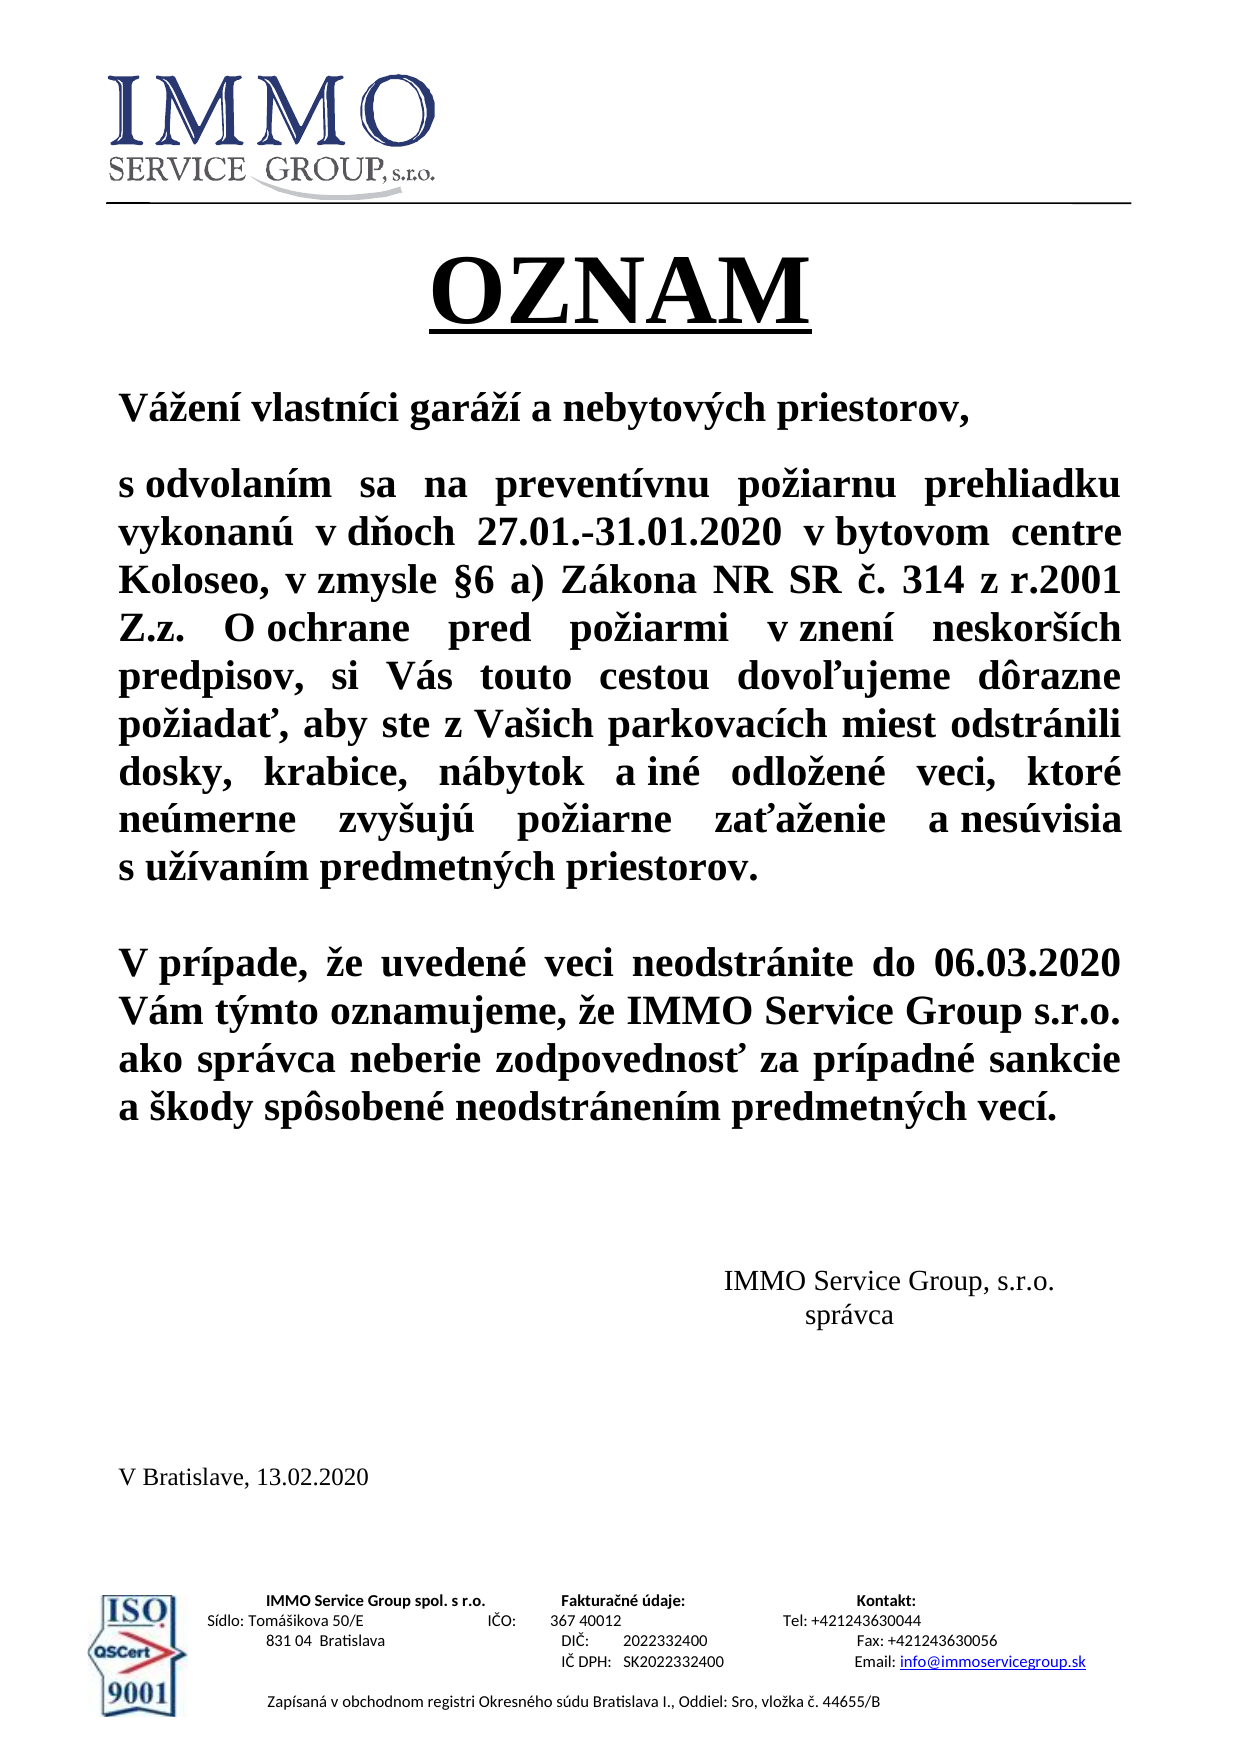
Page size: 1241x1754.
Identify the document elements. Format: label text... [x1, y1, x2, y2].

text správca [118, 1297, 1122, 1331]
text OZNAM [118, 229, 1122, 344]
text IMMO Service Group, s.r.o. [709, 1263, 1122, 1297]
text V Bratislave, 13.02.2020 [118, 1462, 1122, 1491]
text s odvolaním sa na preventívnu požiarnu prehliadku vykonanú v dňoch 27.01.-31.01.2020 v bytovom centre Koloseo, v zmysle §6 a) Zákona NR SR č. 314 z r.2001 Z.z. O ochrane pred požiarmi v znení neskorších predpisov, si Vás touto cestou dovoľujeme dôrazne požiadať, aby ste z Vašich parkovacích miest odstránili dosky, krabice, nábytok a iné odložené veci, ktoré neúmerne zvyšujú požiarne zaťaženie a nesúvisia s užívaním predmetných priestorov. [118, 458, 1122, 890]
picture [87, 1595, 188, 1713]
text V prípade, že uvedené veci neodstránite do 06.03.2020 Vám týmto oznamujeme, že IMMO Service Group s.r.o. ako správca neberie zodpovednosť za prípadné sankcie a škody spôsobené neodstránením predmetných vecí. [118, 938, 1122, 1129]
text Vážení vlastníci garáží a nebytových priestorov, [118, 383, 1122, 431]
